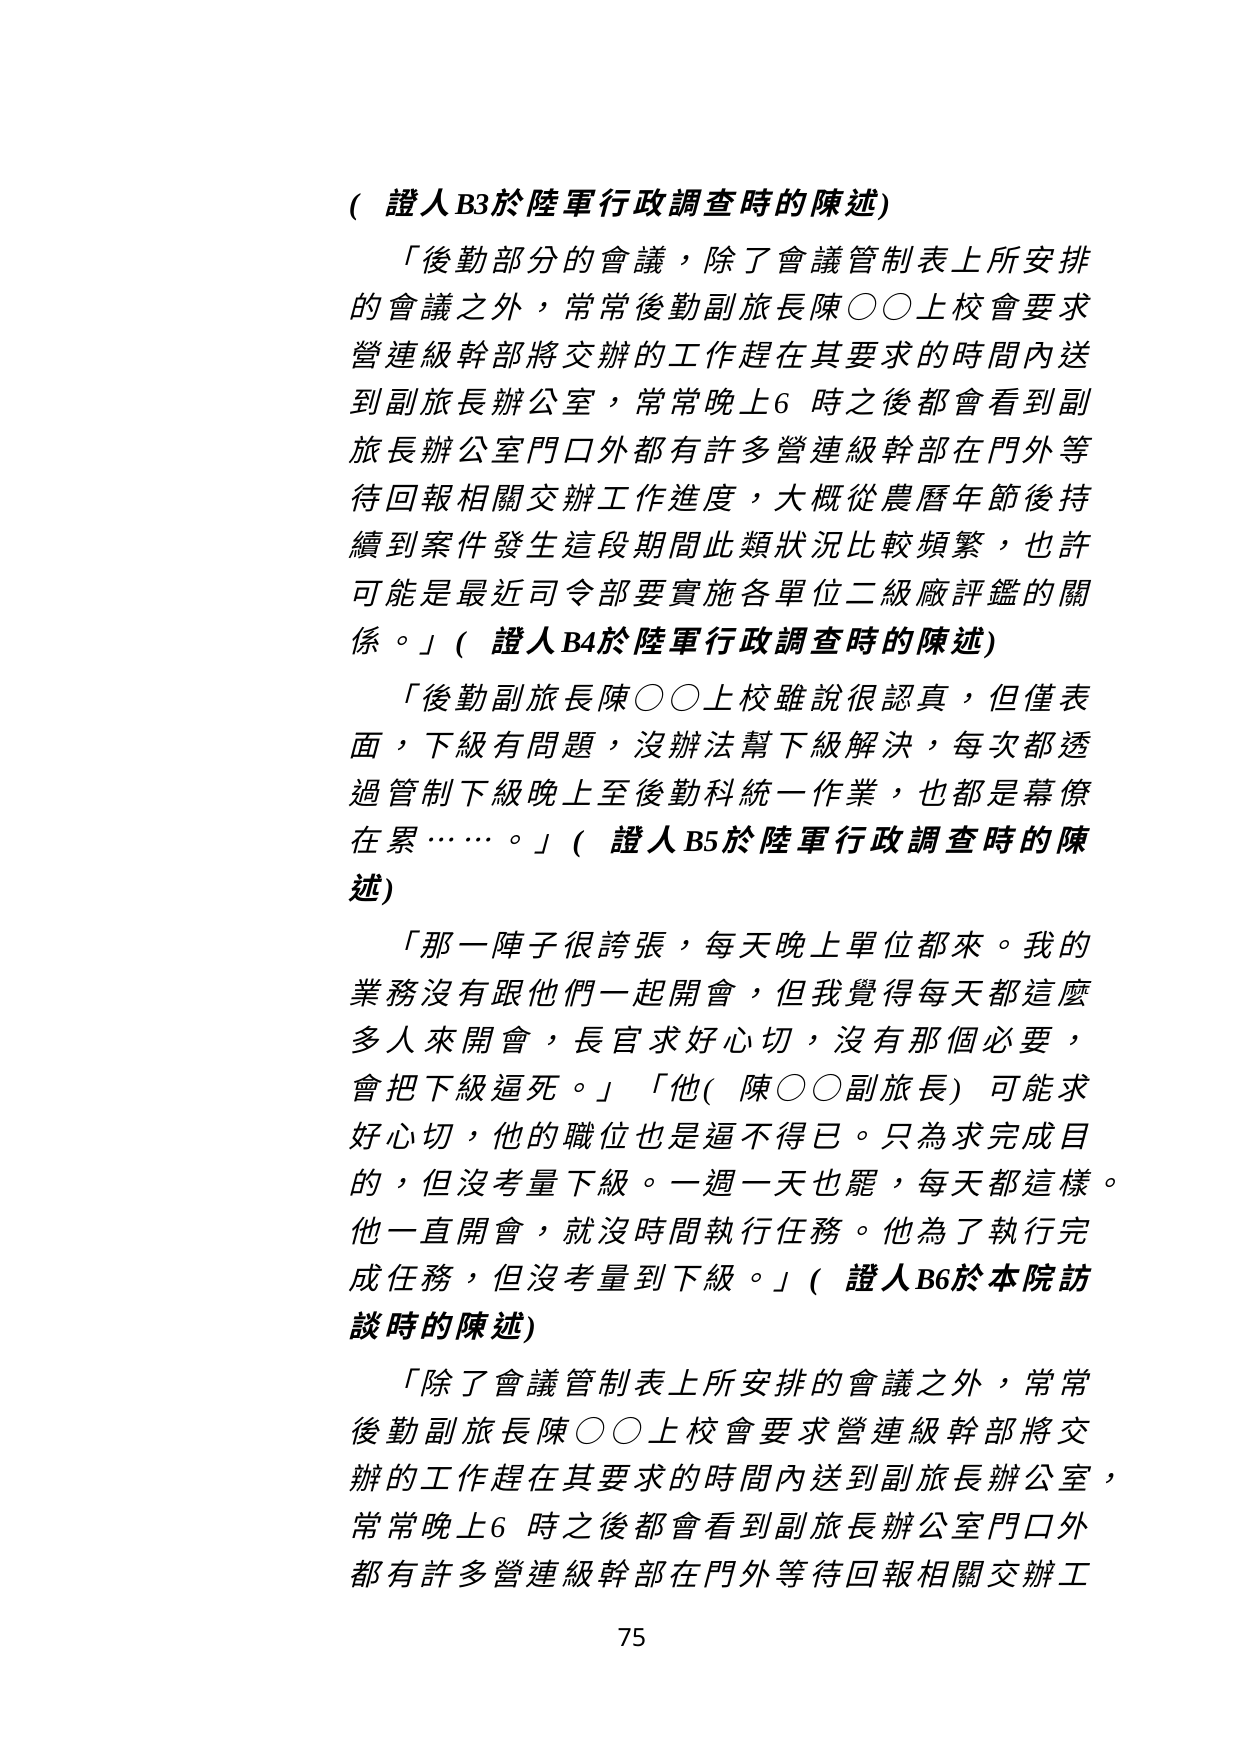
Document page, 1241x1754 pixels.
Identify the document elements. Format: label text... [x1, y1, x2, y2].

text 「除了會議管制表上所安排的會議之外，常常後勤副旅長陳○○上校會要求營連級幹部將交辦的工作趕在其要求的時間內送到副旅長辦公室，常常晚上6時之後都會看到副旅長辦公室門口外都有許多營連級幹部在門外等待回報相關交辦工作進度，大概從農曆年節後持續到案件發生這段期間此類狀況比較頻繁……。」(證人B4於陸軍行政調查時的陳述) [313, 1158, 1092, 1586]
text 「後勤副旅長陳○○上校雖說很認真，但僅表面，下級有問題，沒辦法幫下級解決，每次都透過管制下級晚上至後勤科統一作業，也都是幕僚在累……。」(證人B5於陸軍行政調查時的陳述) [313, 472, 1092, 710]
text 「那一陣子很誇張，每天晚上單位都來。我的業務沒有跟他們一起開會，但我覺得每天都這麼多人來開會，長官求好心切，沒有那個必要，會把下級逼死。」「他(陳○○副旅長)可能求好心切，他的職位也是逼不得已。只為求完成目的，但沒考量下級。一週一天也罷，每天都這樣。他一直開會，就沒時間執行任務。他為了執行完成任務，但沒考量到下級。」(證人B6於本院訪談時的陳述) [313, 720, 1092, 1148]
